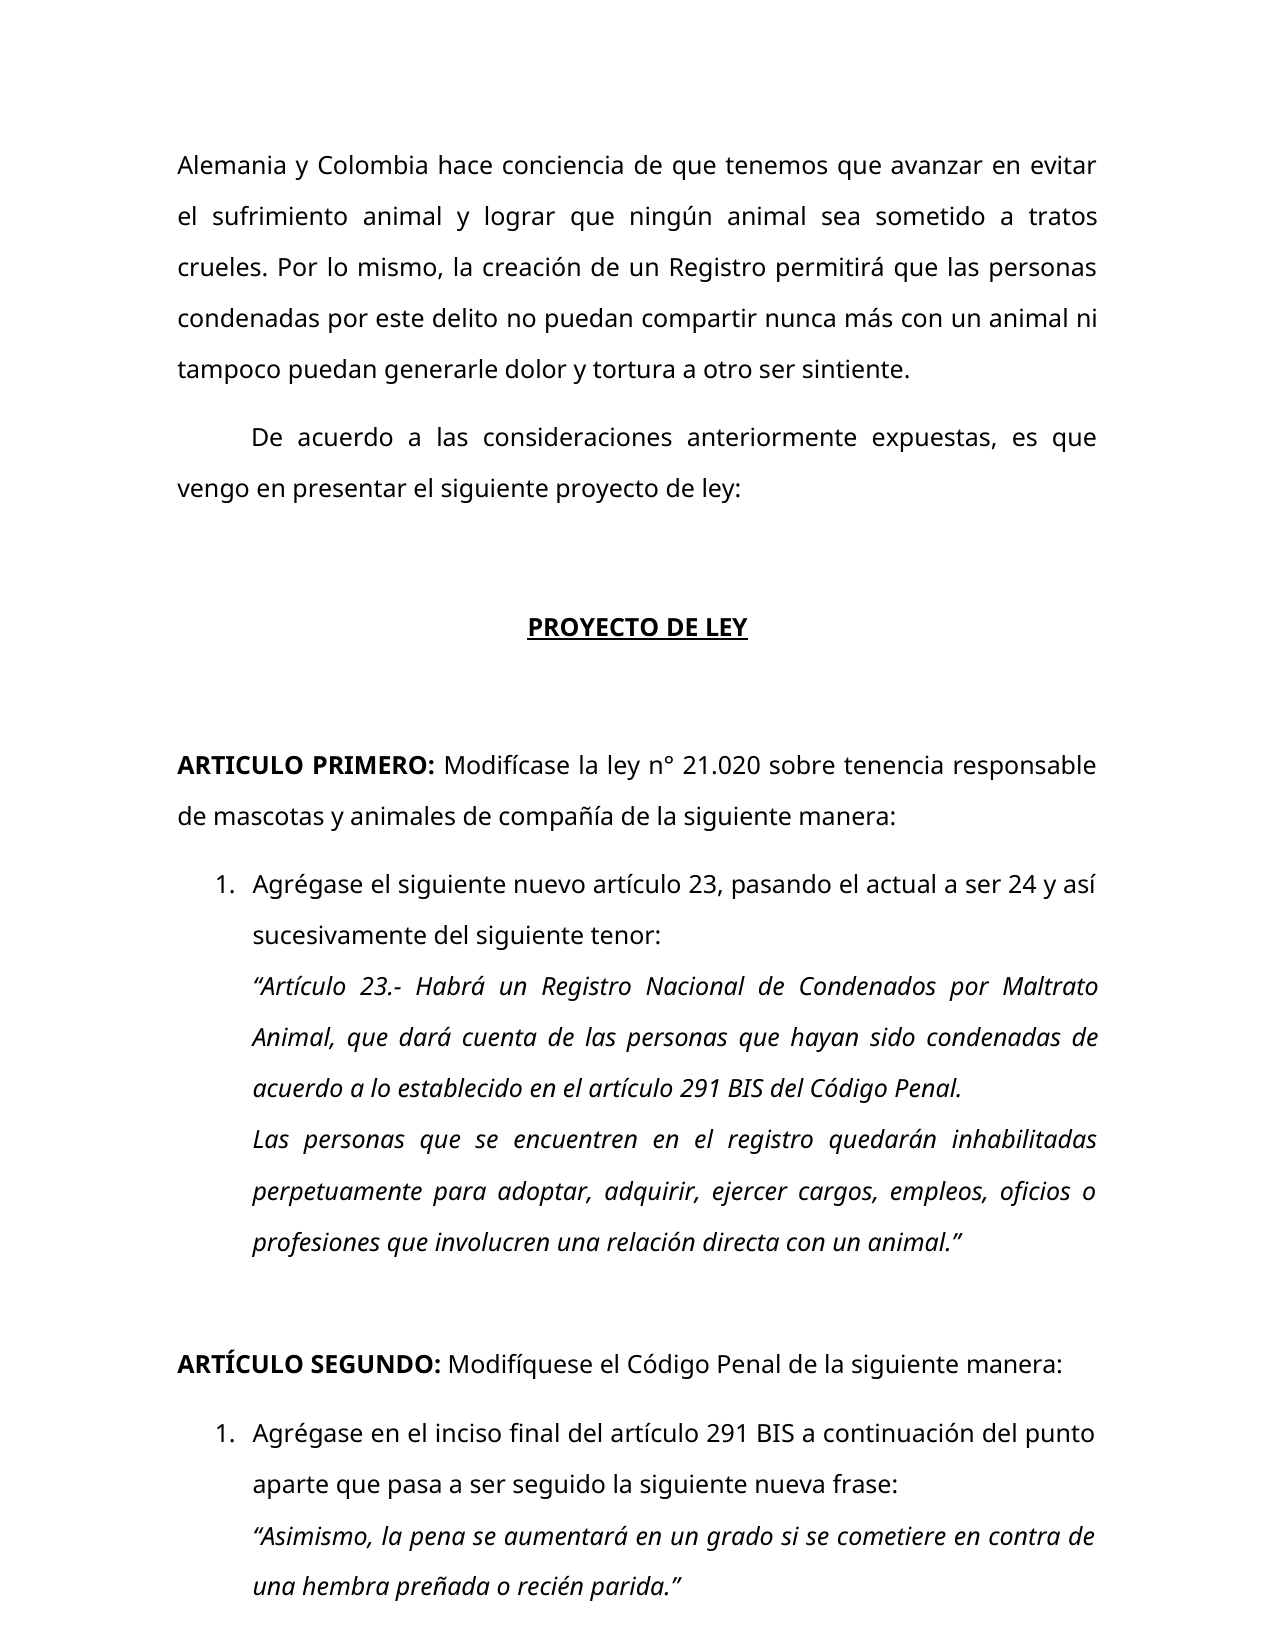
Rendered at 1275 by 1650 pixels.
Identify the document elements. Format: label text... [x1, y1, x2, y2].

text De acuerdo a las consideraciones anteriormente expuestas, es que vengo en presentar el siguiente proyecto de ley: [177, 419, 1098, 504]
text ARTÍCULO SEGUNDO: Modifíquese el Código Penal de la siguiente manera: [177, 1347, 1110, 1381]
text PROYECTO DE LEY [458, 609, 817, 643]
text “Asimismo, la pena se aumentará en un grado si se cometiere en contra de una hembra preñada o recién parida.” [252, 1518, 1097, 1602]
list Agrégase el siguiente nuevo artículo 23, pasando el actual a ser 24 y así sucesivamente del siguiente tenor: [214, 867, 1097, 952]
text ARTICULO PRIMERO: Modifícase la ley n° 21.020 sobre tenencia responsable de mascotas y animales de compañía de la siguiente manera: [177, 748, 1098, 833]
list Agrégase en el inciso final del artículo 291 BIS a continuación del punto aparte que pasa a ser seguido la siguiente nueva frase: [214, 1416, 1097, 1501]
text “Artículo 23.- Habrá un Registro Nacional de Condenados por Maltrato Animal, que dará cuenta de las personas que hayan sido condenadas de acuerdo a lo establecido en el artículo 291 BIS del Código Penal. [252, 969, 1099, 1105]
text Las personas que se encuentren en el registro quedarán inhabilitadas perpetuamente para adoptar, adquirir, ejercer cargos, empleos, oficios o profesiones que involucren una relación directa con un animal.” [252, 1122, 1097, 1258]
text Alemania y Colombia hace conciencia de que tenemos que avanzar en evitar el sufrimiento animal y lograr que ningún animal sea sometido a tratos crueles. Por lo mismo, la creación de un Registro permitirá que las personas condenadas por este delito no puedan compartir nunca más con un animal ni tampoco puedan generarle dolor y tortura a otro ser sintiente. [177, 148, 1098, 386]
